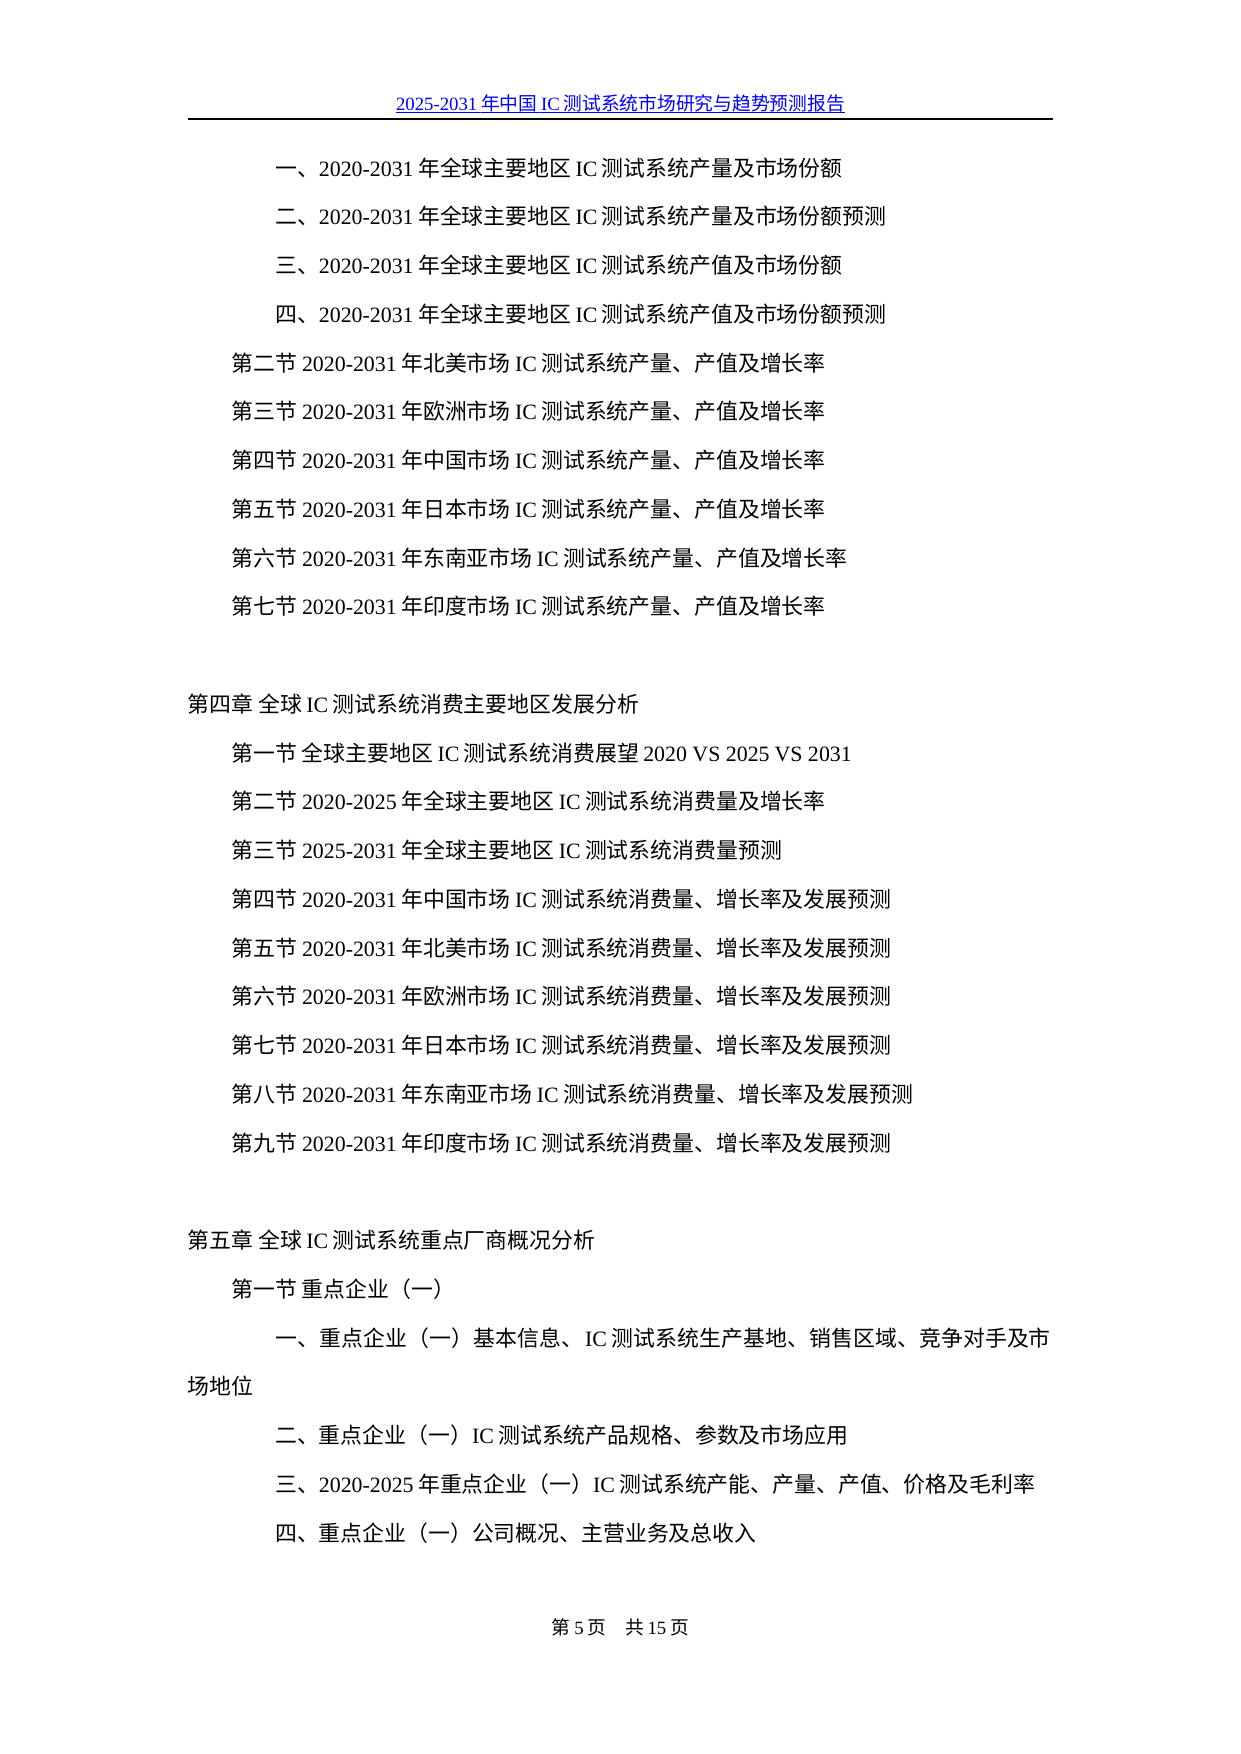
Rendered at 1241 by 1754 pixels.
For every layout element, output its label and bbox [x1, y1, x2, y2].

text [187, 150, 1053, 1548]
